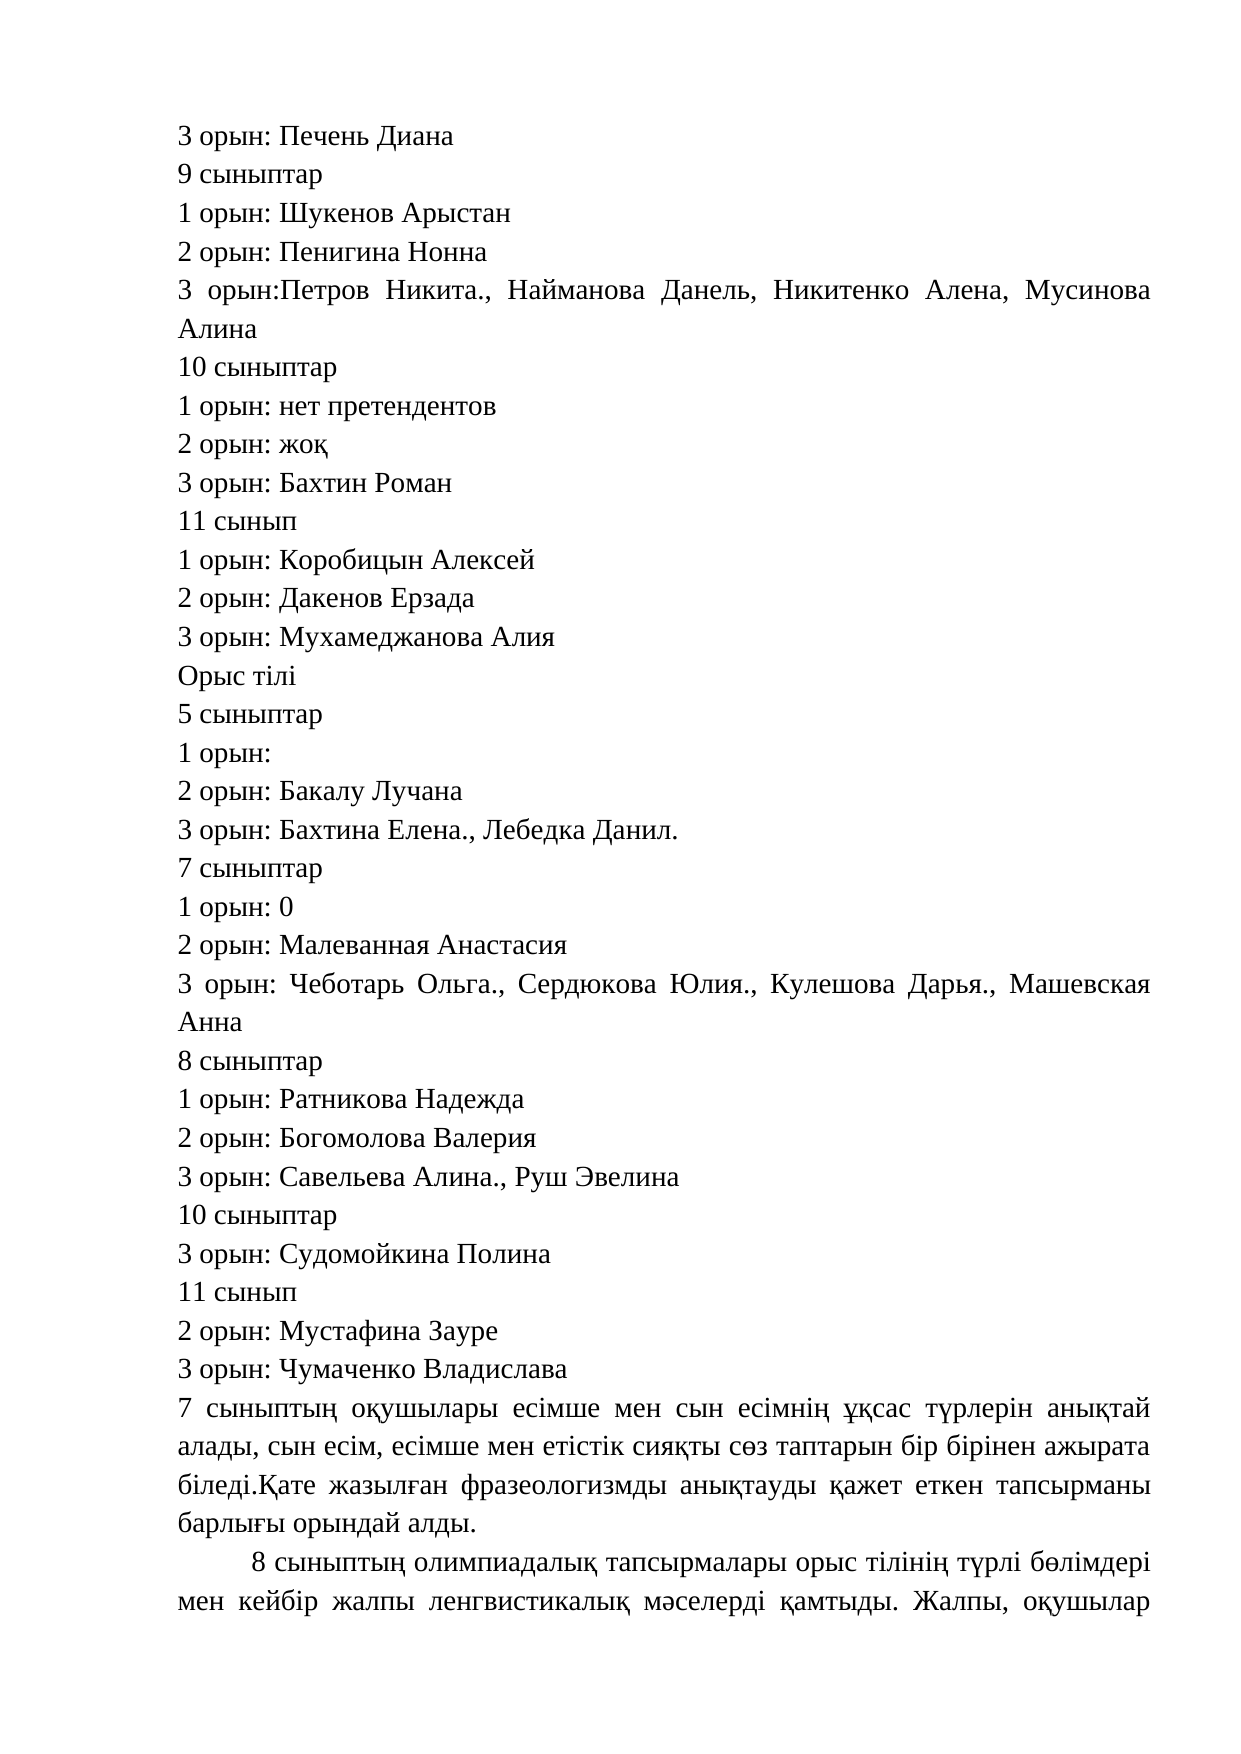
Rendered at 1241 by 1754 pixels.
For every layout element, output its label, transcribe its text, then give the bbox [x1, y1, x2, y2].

text 3 орын: Чеботарь Ольга., Сердюкова Юлия., Кулешова Дарья., Машевская Анна [177, 966, 1152, 1038]
text 3 орын: Бахтина Елена., Лебедка Данил. [177, 812, 1152, 845]
text 1 орын: нет претендентов [177, 388, 1152, 421]
text 2 орын: Пенигина Нонна [177, 234, 1152, 267]
text 3 орын: Бахтин Роман [177, 465, 1152, 498]
text 1 орын: 0 [177, 889, 1152, 922]
text 3 орын: Мухамеджанова Алия [177, 619, 1152, 653]
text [177, 1544, 1152, 1616]
text 2 орын: Бакалу Лучана [177, 773, 1152, 807]
text 2 орын: жоқ [177, 426, 1152, 460]
text 3 орын: Печень Диана [177, 118, 1152, 152]
text 2 орын: Малеванная Анастасия [177, 927, 1152, 961]
text 1 орын: [177, 735, 1152, 768]
text 11 сынып [177, 1274, 1152, 1308]
text 10 сыныптар [177, 1197, 1152, 1231]
text 11 сынып [177, 503, 1152, 537]
text 10 сыныптар [177, 349, 1152, 383]
text 8 сыныптар [177, 1043, 1152, 1077]
text 2 орын: Дакенов Ерзада [177, 581, 1152, 614]
text 2 орын: Мустафина Зауре [177, 1313, 1152, 1346]
text 3 орын:Петров Никита., Найманова Данель, Никитенко Алена, Мусинова Алина [177, 272, 1152, 344]
text 7 сыныптың оқушылары есімше мен сын есімнің ұқсас түрлерін анықтай алады, сын есім, есімше мен етістік сияқты сөз таптарын бір бірінен ажырата біледі.Қате жазылған фразеологизмды анықтауды қажет еткен тапсырманы барлығы орындай алды. [177, 1390, 1152, 1539]
text 3 орын: Савельева Алина., Руш Эвелина [177, 1159, 1152, 1192]
text Орыс тілі [177, 658, 1152, 691]
text 9 сыныптар [177, 157, 1152, 190]
text 3 орын: Судомойкина Полина [177, 1236, 1152, 1269]
text 1 орын: Шукенов Арыстан [177, 195, 1152, 229]
text 5 сыныптар [177, 696, 1152, 730]
text 1 орын: Коробицын Алексей [177, 542, 1152, 576]
text 1 орын: Ратникова Надежда [177, 1082, 1152, 1115]
text 3 орын: Чумаченко Владислава [177, 1351, 1152, 1385]
text 2 орын: Богомолова Валерия [177, 1120, 1152, 1154]
text 7 сыныптар [177, 850, 1152, 884]
